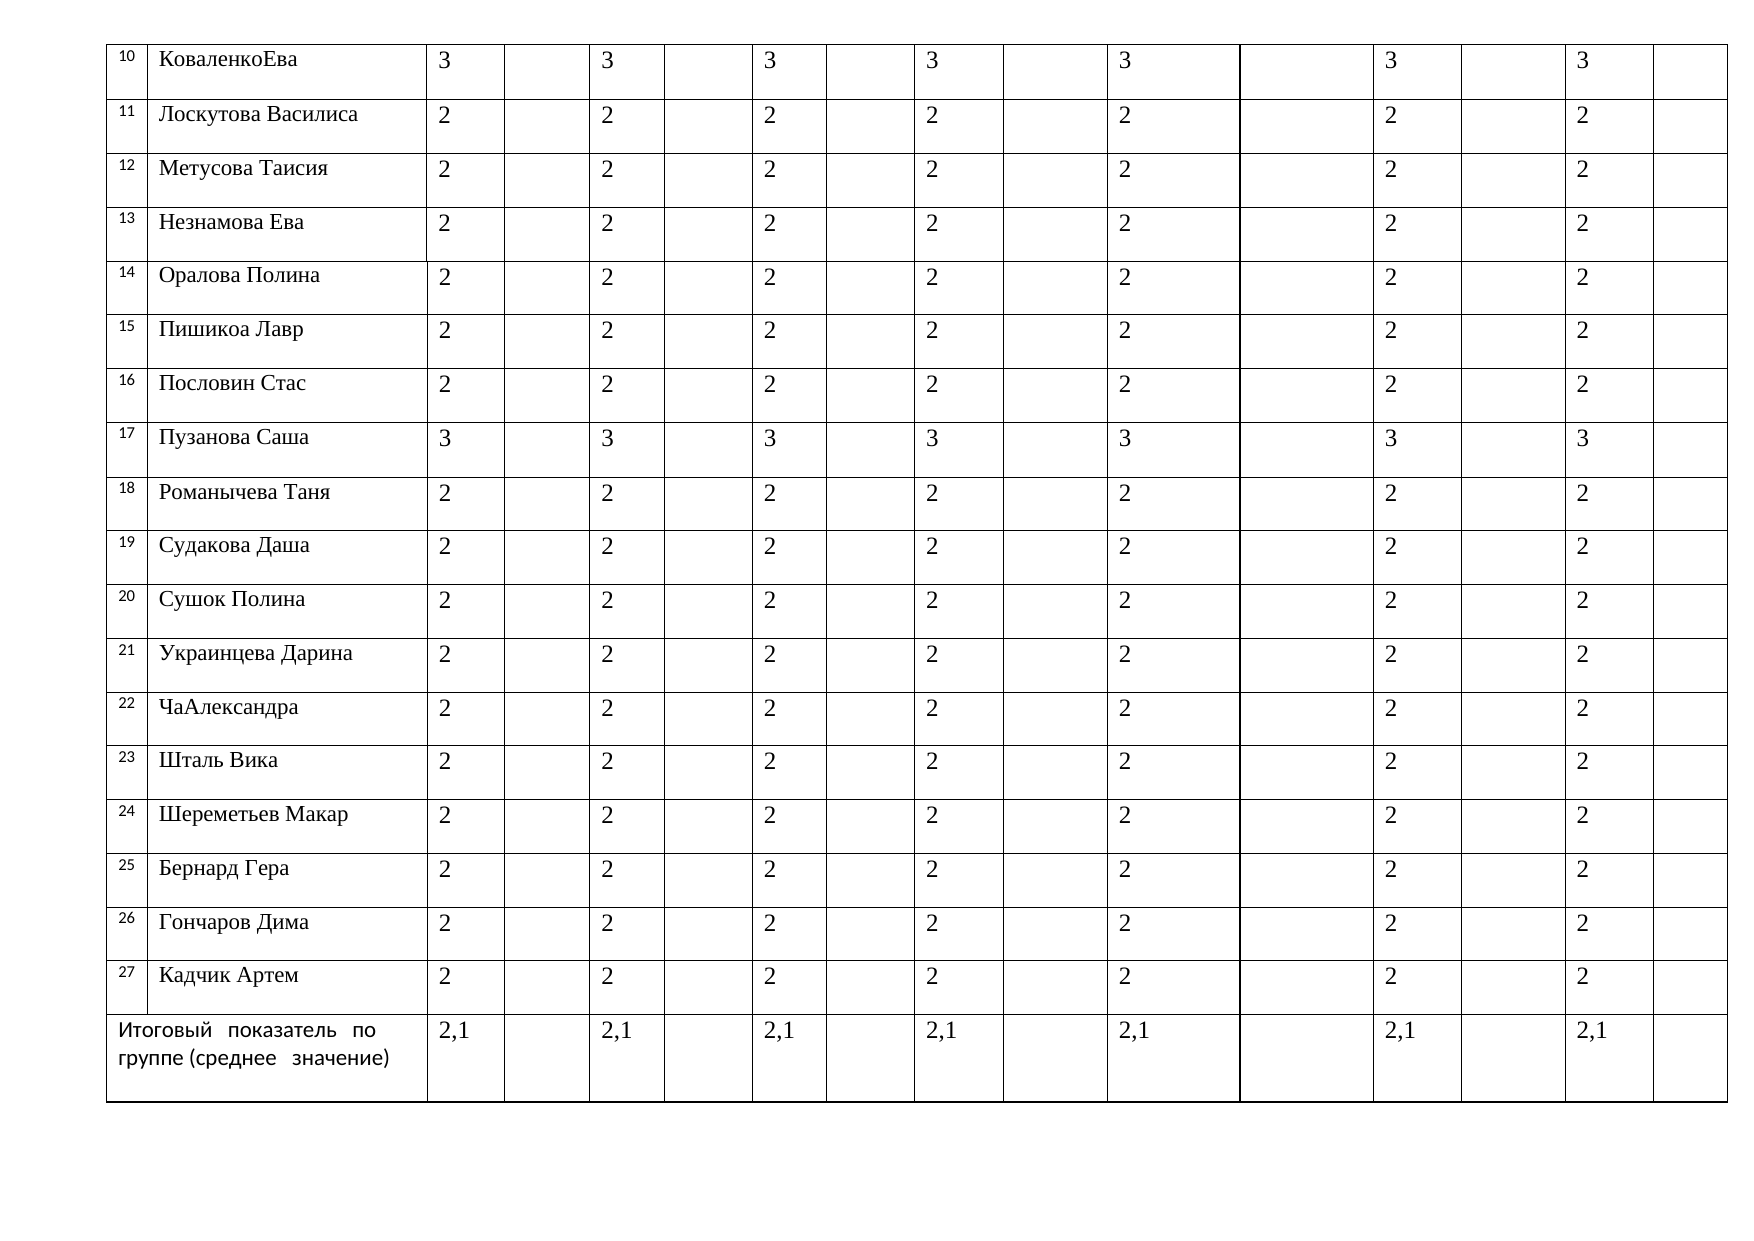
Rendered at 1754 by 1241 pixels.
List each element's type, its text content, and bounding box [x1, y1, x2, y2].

table_cell Гончаров Дима [148, 908, 427, 960]
table_cell 2 [1374, 800, 1461, 853]
table_cell [1004, 961, 1107, 1014]
table_cell [1004, 639, 1107, 692]
table_cell 2 [590, 961, 664, 1014]
table_cell [1654, 854, 1727, 907]
table_cell 2 [1108, 369, 1239, 422]
table_cell [827, 100, 914, 153]
table_cell [1462, 908, 1565, 960]
table_cell [1654, 1015, 1727, 1101]
table_cell 2 [1108, 315, 1239, 368]
table_cell [1654, 639, 1727, 692]
table_cell Оралова Полина [148, 262, 427, 314]
table_cell 2 [428, 854, 504, 907]
table_cell [1462, 100, 1565, 153]
table_cell [1654, 262, 1727, 314]
table_cell 2 [1374, 908, 1461, 960]
table_cell [1241, 531, 1373, 584]
table_cell 2 [915, 100, 1003, 153]
table_cell 17 [107, 423, 147, 477]
table_cell [505, 369, 589, 422]
table_cell 12 [107, 154, 147, 207]
table_cell 23 [107, 746, 147, 799]
table_cell [827, 315, 914, 368]
table_cell Метусова Таисия [148, 154, 426, 207]
table_cell [665, 369, 752, 422]
table_cell [1241, 315, 1373, 368]
table_cell 2,1 [590, 1015, 664, 1101]
table_cell 2 [1566, 908, 1653, 960]
table_cell [1004, 315, 1107, 368]
table_cell 2 [1108, 154, 1239, 207]
table_cell 2 [915, 854, 1003, 907]
table_cell 25 [107, 854, 147, 907]
table_cell [1241, 693, 1373, 745]
table_cell 3 [753, 45, 826, 99]
table_cell 3 [915, 423, 1003, 477]
table_cell [1241, 369, 1373, 422]
table_cell [1241, 800, 1373, 853]
table_cell [505, 1015, 589, 1101]
table_cell 2 [1566, 639, 1653, 692]
table_cell 2 [590, 639, 664, 692]
table_cell [505, 961, 589, 1014]
table_cell [827, 693, 914, 745]
table_cell 2 [428, 585, 504, 638]
table_cell 2 [590, 585, 664, 638]
table_cell [1004, 693, 1107, 745]
table_cell [505, 100, 589, 153]
table_cell [1004, 854, 1107, 907]
table_cell Судакова Даша [148, 531, 427, 584]
table_cell [1004, 746, 1107, 799]
table_cell 2 [428, 693, 504, 745]
table_cell [1004, 100, 1107, 153]
table_cell [1004, 154, 1107, 207]
table_cell Бернард Гера [148, 854, 427, 907]
table_cell 2 [1566, 854, 1653, 907]
table_cell 2 [753, 854, 826, 907]
table_cell 3 [590, 45, 664, 99]
table_cell 2 [1108, 639, 1239, 692]
table_cell [1241, 961, 1373, 1014]
table_cell 2 [1374, 100, 1461, 153]
table_cell [665, 639, 752, 692]
table_cell 2 [753, 800, 826, 853]
table_cell [1462, 423, 1565, 477]
table_cell [1004, 45, 1107, 99]
table_cell Шталь Вика [148, 746, 427, 799]
table_cell [827, 961, 914, 1014]
table_cell [827, 531, 914, 584]
table_cell 2 [1566, 478, 1653, 530]
table_cell 2,1 [915, 1015, 1003, 1101]
table_cell Украинцева Дарина [148, 639, 427, 692]
table_cell 19 [107, 531, 147, 584]
table_cell 18 [107, 478, 147, 530]
table_cell [1462, 693, 1565, 745]
table_cell 2 [1374, 854, 1461, 907]
table_cell [505, 154, 589, 207]
table_cell [1241, 45, 1373, 99]
table_cell 2 [427, 208, 504, 261]
table_cell 2 [1108, 585, 1239, 638]
table_cell [1654, 208, 1727, 261]
table_cell [1241, 478, 1373, 530]
table_cell [505, 262, 589, 314]
table_cell 2 [427, 100, 504, 153]
table_cell Пишикоа Лавр [148, 315, 427, 368]
table_cell ЧаАлександра [148, 693, 427, 745]
table_cell [665, 208, 752, 261]
table_cell 2,1 [1374, 1015, 1461, 1101]
table_cell 2 [915, 693, 1003, 745]
table_cell 2 [1566, 693, 1653, 745]
table_cell 2 [915, 154, 1003, 207]
table_cell [827, 369, 914, 422]
table_cell [665, 585, 752, 638]
table_cell Пузанова Саша [148, 423, 427, 477]
table_cell [1462, 585, 1565, 638]
table_cell [827, 746, 914, 799]
table_cell [1654, 154, 1727, 207]
table_cell 21 [107, 639, 147, 692]
table_cell 2 [915, 908, 1003, 960]
table_cell 2 [428, 800, 504, 853]
table_cell [1004, 1015, 1107, 1101]
table_cell [1241, 639, 1373, 692]
table_cell [1241, 1015, 1373, 1101]
table_cell [827, 45, 914, 99]
table_cell 2 [753, 369, 826, 422]
table_cell 2 [1374, 369, 1461, 422]
table_cell [1462, 639, 1565, 692]
table_cell 2 [753, 208, 826, 261]
table_cell [1462, 208, 1565, 261]
table_cell 2 [753, 100, 826, 153]
table_cell [1654, 369, 1727, 422]
table_cell [827, 423, 914, 477]
table_cell [827, 1015, 914, 1101]
table_cell Лоскутова Василиса [148, 100, 426, 153]
table_cell [1241, 100, 1373, 153]
table_cell 2 [1108, 854, 1239, 907]
table_cell [1462, 154, 1565, 207]
table_cell [1004, 423, 1107, 477]
table_cell [1654, 423, 1727, 477]
table_cell 2 [753, 585, 826, 638]
table_cell [665, 262, 752, 314]
table_cell [505, 45, 589, 99]
table_cell 2 [590, 208, 664, 261]
table_cell 3 [428, 423, 504, 477]
table_cell 2 [753, 908, 826, 960]
table_cell 2 [1374, 531, 1461, 584]
table_cell [665, 800, 752, 853]
table_cell 3 [915, 45, 1003, 99]
table_cell 3 [1108, 45, 1239, 99]
table_cell [1241, 908, 1373, 960]
table_cell [1654, 961, 1727, 1014]
table_cell 3 [1374, 423, 1461, 477]
table_cell 2 [753, 639, 826, 692]
table_cell 2 [428, 531, 504, 584]
table_cell 2 [1374, 961, 1461, 1014]
table_cell 2 [590, 531, 664, 584]
table_cell 2 [428, 478, 504, 530]
table_cell [1241, 208, 1373, 261]
table_cell 2 [590, 154, 664, 207]
table_cell [665, 693, 752, 745]
table_cell [1004, 800, 1107, 853]
table_cell 2 [1566, 100, 1653, 153]
table_cell 2 [915, 585, 1003, 638]
table_cell 2 [1374, 585, 1461, 638]
table_cell [1462, 531, 1565, 584]
table_cell 10 [107, 45, 147, 99]
table_cell 11 [107, 100, 147, 153]
table_cell 2 [915, 262, 1003, 314]
table_cell 2 [915, 531, 1003, 584]
table_cell 2 [590, 693, 664, 745]
table_cell [1462, 478, 1565, 530]
table_cell [1654, 693, 1727, 745]
table_cell 2 [1566, 746, 1653, 799]
table_cell 2 [590, 800, 664, 853]
table_cell 2 [1108, 262, 1239, 314]
table_cell [665, 854, 752, 907]
table_cell 2 [915, 478, 1003, 530]
table_cell 2,1 [428, 1015, 504, 1101]
table_cell [1004, 908, 1107, 960]
table_cell Шереметьев Макар [148, 800, 427, 853]
table_cell [827, 262, 914, 314]
table_cell 20 [107, 585, 147, 638]
table_cell [827, 908, 914, 960]
table_cell 2 [590, 746, 664, 799]
table_cell [665, 1015, 752, 1101]
table_cell [1654, 100, 1727, 153]
table_cell 2 [590, 854, 664, 907]
table_cell [1004, 262, 1107, 314]
table_cell [1004, 478, 1107, 530]
table_cell 2 [1374, 746, 1461, 799]
table_cell 2 [427, 154, 504, 207]
table_cell 3 [590, 423, 664, 477]
table_cell 2 [1566, 585, 1653, 638]
table_cell [505, 208, 589, 261]
table_cell 2 [1108, 961, 1239, 1014]
table_cell 2 [1108, 531, 1239, 584]
table_cell 2 [1374, 208, 1461, 261]
table_cell 2 [1566, 800, 1653, 853]
table_cell [665, 45, 752, 99]
table_cell [1241, 262, 1373, 314]
table_cell [665, 315, 752, 368]
table_cell 22 [107, 693, 147, 745]
table_cell Незнамова Ева [148, 208, 426, 261]
table_cell 2 [428, 262, 504, 314]
table_cell [1241, 746, 1373, 799]
table_cell [505, 639, 589, 692]
table_cell Пословин Стас [148, 369, 427, 422]
table_cell [1654, 585, 1727, 638]
table_cell 2 [590, 315, 664, 368]
table_cell [1654, 478, 1727, 530]
table_cell 2 [753, 693, 826, 745]
table_cell 2 [753, 315, 826, 368]
table_cell [827, 800, 914, 853]
table_cell [1462, 800, 1565, 853]
table_cell 24 [107, 800, 147, 853]
table_cell 14 [107, 262, 147, 314]
table_cell 2 [915, 639, 1003, 692]
table_cell 2 [915, 315, 1003, 368]
table_cell 2 [753, 961, 826, 1014]
table_cell [827, 585, 914, 638]
table_cell 26 [107, 908, 147, 960]
table_cell 2 [1108, 100, 1239, 153]
table_cell Сушок Полина [148, 585, 427, 638]
table_cell 2 [1108, 800, 1239, 853]
table_cell [1241, 854, 1373, 907]
table_cell 15 [107, 315, 147, 368]
table_cell [1654, 315, 1727, 368]
table_cell 2 [1374, 262, 1461, 314]
table_cell 2 [915, 961, 1003, 1014]
table_cell Итоговый показатель по группе (среднее значение) [107, 1015, 427, 1101]
table_cell 2 [1566, 369, 1653, 422]
table_cell [665, 423, 752, 477]
table_cell 2 [915, 746, 1003, 799]
table_cell [665, 746, 752, 799]
table_cell [505, 693, 589, 745]
table_cell 2 [1566, 961, 1653, 1014]
table_cell 2 [1374, 478, 1461, 530]
table_cell 2 [1108, 478, 1239, 530]
table_cell 16 [107, 369, 147, 422]
table_cell [505, 854, 589, 907]
table_cell 2 [1108, 746, 1239, 799]
table_cell [827, 154, 914, 207]
table_cell 2 [428, 639, 504, 692]
table_cell 3 [1566, 423, 1653, 477]
table_cell 2 [1374, 154, 1461, 207]
table_cell 2 [428, 315, 504, 368]
table_cell 3 [753, 423, 826, 477]
table_cell 2 [1108, 208, 1239, 261]
table_cell 2 [590, 369, 664, 422]
table_cell 2 [1108, 908, 1239, 960]
table_cell 2,1 [1108, 1015, 1239, 1101]
table_cell [1462, 746, 1565, 799]
table_cell [1654, 531, 1727, 584]
table_cell [665, 154, 752, 207]
table_cell 2 [590, 478, 664, 530]
table_cell 2 [1566, 154, 1653, 207]
table_cell 3 [427, 45, 504, 99]
table_cell [827, 639, 914, 692]
table_cell [1462, 262, 1565, 314]
table_cell 2 [1566, 315, 1653, 368]
table_cell [1004, 585, 1107, 638]
table_cell [665, 100, 752, 153]
table_cell [1654, 45, 1727, 99]
table_cell [827, 478, 914, 530]
table_cell 2 [428, 908, 504, 960]
table_cell 2 [590, 100, 664, 153]
table_cell [827, 854, 914, 907]
table_cell [665, 478, 752, 530]
table_cell 3 [1374, 45, 1461, 99]
table_cell [1241, 154, 1373, 207]
table_cell 27 [107, 961, 147, 1014]
table_cell 2 [915, 208, 1003, 261]
table_cell [1241, 423, 1373, 477]
table_cell 2 [428, 746, 504, 799]
table_cell [665, 908, 752, 960]
table_cell 2 [915, 369, 1003, 422]
table_cell [1462, 45, 1565, 99]
table_cell [505, 531, 589, 584]
table_cell [505, 746, 589, 799]
table_cell 2 [753, 262, 826, 314]
table_cell 3 [1566, 45, 1653, 99]
table_cell [1004, 369, 1107, 422]
table_cell 2 [753, 531, 826, 584]
table_cell 13 [107, 208, 147, 261]
table_cell [827, 208, 914, 261]
table_cell 2 [590, 908, 664, 960]
table_cell [1654, 800, 1727, 853]
table_cell 2 [590, 262, 664, 314]
table_cell [1462, 315, 1565, 368]
table_cell [1462, 369, 1565, 422]
table_cell 2 [1374, 693, 1461, 745]
table_cell 2 [1108, 693, 1239, 745]
table_cell [1004, 531, 1107, 584]
table_cell [1462, 961, 1565, 1014]
table_cell Кадчик Артем [148, 961, 427, 1014]
table_cell 2 [428, 369, 504, 422]
table_cell [505, 585, 589, 638]
table_cell [665, 531, 752, 584]
table_cell [1004, 208, 1107, 261]
table_cell [665, 961, 752, 1014]
table_cell 2,1 [753, 1015, 826, 1101]
table_cell 2 [753, 746, 826, 799]
table_cell [1241, 585, 1373, 638]
table_cell [505, 423, 589, 477]
table_cell КоваленкоЕва [148, 45, 426, 99]
table_cell 2 [1566, 208, 1653, 261]
table_cell 2 [1566, 531, 1653, 584]
table_cell [505, 478, 589, 530]
table_cell 2 [428, 961, 504, 1014]
table_cell [1654, 908, 1727, 960]
table_cell [1462, 1015, 1565, 1101]
table_cell 2 [915, 800, 1003, 853]
table_cell 2 [753, 478, 826, 530]
table_cell 3 [1108, 423, 1239, 477]
table_cell [505, 800, 589, 853]
table_cell [505, 315, 589, 368]
table_cell Романычева Таня [148, 478, 427, 530]
table_cell 2 [1374, 315, 1461, 368]
table_cell 2,1 [1566, 1015, 1653, 1101]
table_cell 2 [753, 154, 826, 207]
table_cell 2 [1374, 639, 1461, 692]
table_cell 2 [1566, 262, 1653, 314]
table_cell [505, 908, 589, 960]
table_cell [1654, 746, 1727, 799]
table_cell [1462, 854, 1565, 907]
